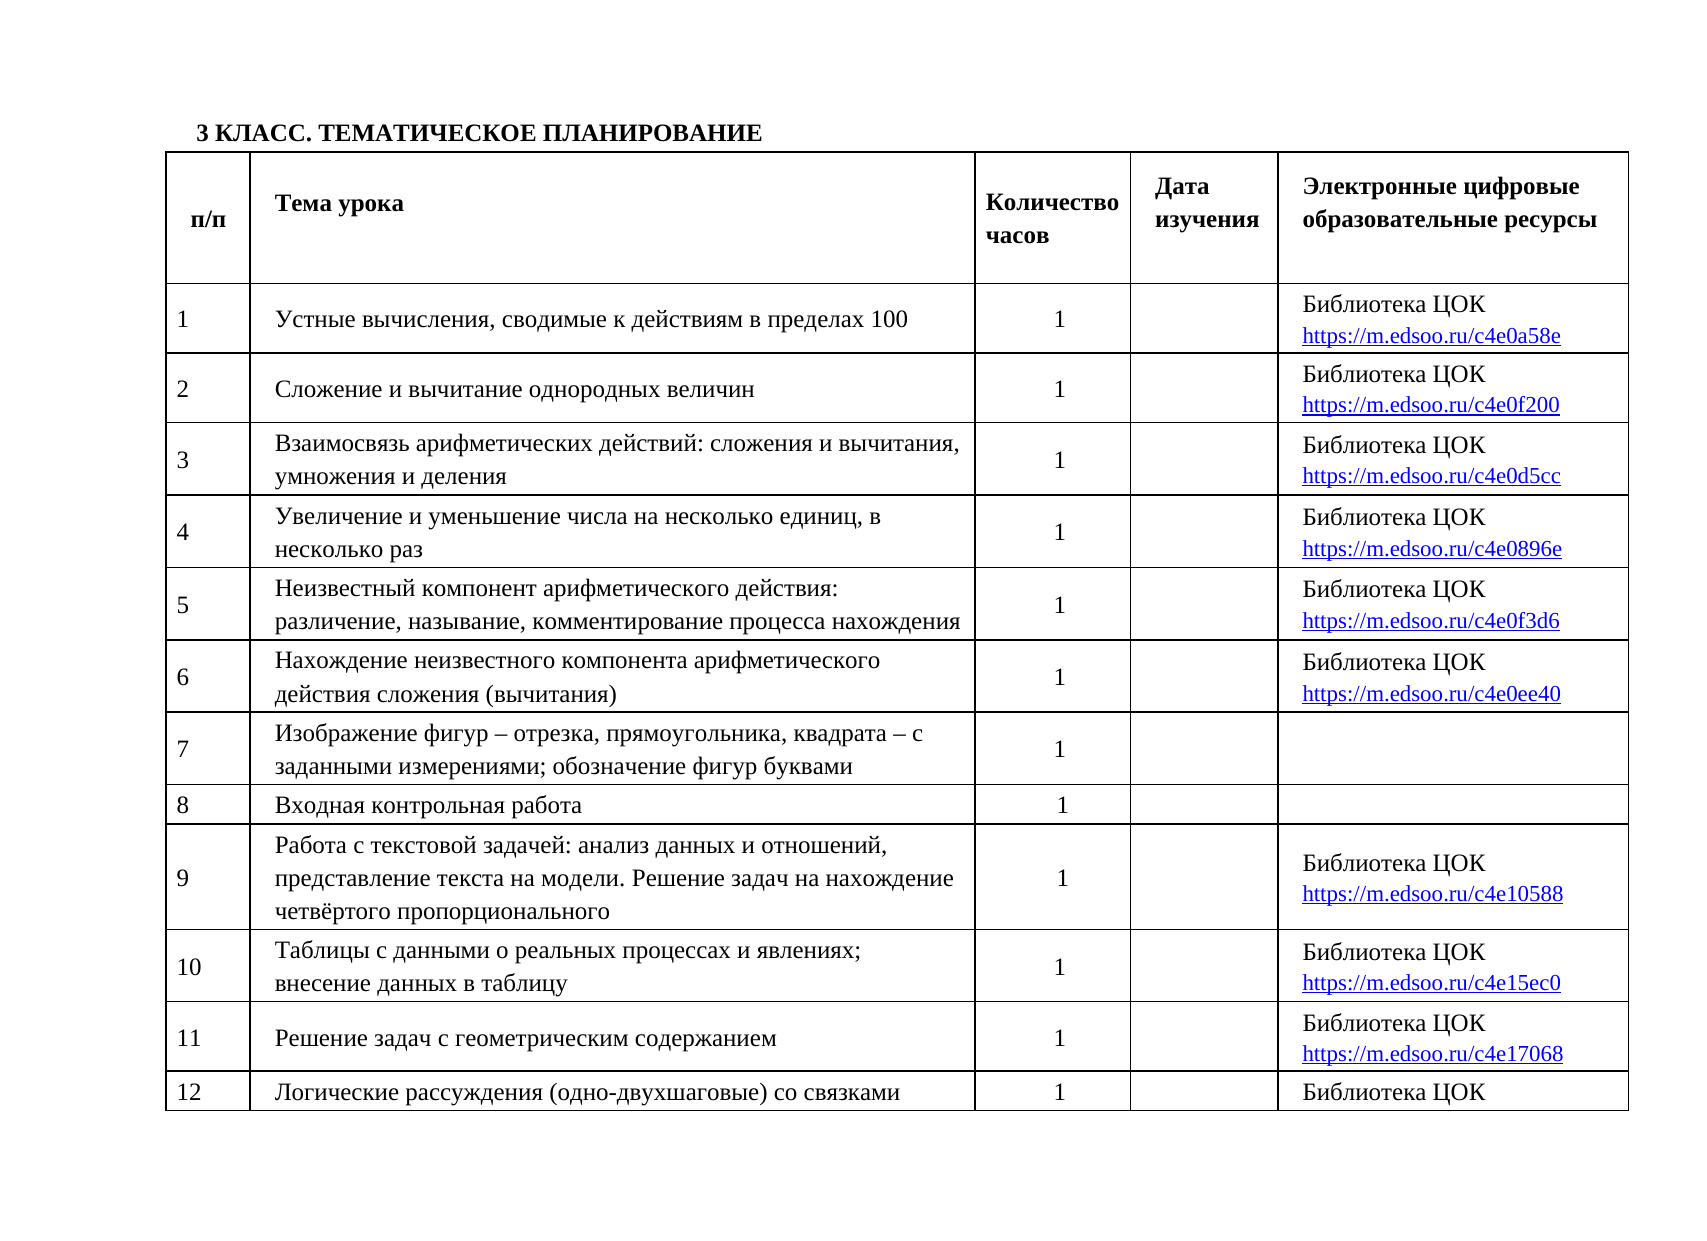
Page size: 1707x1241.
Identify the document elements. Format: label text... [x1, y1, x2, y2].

table_header № п/п [167, 153, 249, 282]
table_cell 1 [976, 568, 1130, 639]
table_cell 9 [167, 825, 249, 928]
table_cell Библиотека ЦОК https://m.edsoo.ru/c4e0d5cc [1279, 423, 1628, 494]
table_cell 1 [976, 1002, 1130, 1070]
table_cell [1131, 1072, 1277, 1110]
table_cell 7 [167, 713, 249, 784]
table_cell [1279, 1072, 1628, 1110]
table_cell Сложение и вычитание однородных величин [251, 354, 974, 422]
table_cell 10 [167, 930, 249, 1001]
table_cell [1131, 825, 1277, 928]
table_cell [1131, 713, 1277, 784]
table_cell [1131, 354, 1277, 422]
table_cell Изображение фигур – отрезка, прямоугольника, квадрата – с заданными измерениями; обозначение фигур буквами [251, 713, 974, 784]
table_cell 1 [976, 1072, 1130, 1110]
table_cell 1 [976, 641, 1130, 711]
table_cell 1 [976, 354, 1130, 422]
table_cell Нахождение неизвестного компонента арифметического действия сложения (вычитания) [251, 641, 974, 711]
table_cell 2 [167, 354, 249, 422]
table_cell [1131, 568, 1277, 639]
table_header Электронные цифровые образовательные ресурсы [1279, 153, 1628, 282]
table_cell 1 [167, 284, 249, 352]
table_cell 11 [167, 1002, 249, 1070]
table_cell 8 [167, 785, 249, 823]
table_cell Решение задач с геометрическим содержанием [251, 1002, 974, 1070]
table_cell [251, 1072, 974, 1110]
table_cell 1 [976, 713, 1130, 784]
table_cell Таблицы с данными о реальных процессах и явлениях; внесение данных в таблицу [251, 930, 974, 1001]
table_cell [1131, 284, 1277, 352]
table_cell [1131, 423, 1277, 494]
table_cell Библиотека ЦОК https://m.edsoo.ru/c4e0a58e [1279, 284, 1628, 352]
table_header Количество часов [976, 153, 1130, 282]
table_cell 1 [976, 423, 1130, 494]
table_cell 1 [976, 785, 1130, 823]
table_cell Библиотека ЦОК https://m.edsoo.ru/c4e0896e [1279, 496, 1628, 566]
table_cell [1131, 641, 1277, 711]
table_cell 12 [167, 1072, 249, 1110]
table_cell 1 [976, 284, 1130, 352]
table_cell [1279, 713, 1628, 784]
table_cell [1279, 785, 1628, 823]
table_cell 3 [167, 423, 249, 494]
table_cell Библиотека ЦОК https://m.edsoo.ru/c4e15ec0 [1279, 930, 1628, 1001]
table_header Тема урока [251, 153, 974, 282]
table_cell Взаимосвязь арифметических действий: сложения и вычитания, умножения и деления [251, 423, 974, 494]
table_cell Увеличение и уменьшение числа на несколько единиц, в несколько раз [251, 496, 974, 566]
table_cell Библиотека ЦОК https://m.edsoo.ru/c4e10588 [1279, 825, 1628, 928]
table_cell 5 [167, 568, 249, 639]
table_cell Библиотека ЦОК https://m.edsoo.ru/c4e0f3d6 [1279, 568, 1628, 639]
table_cell Неизвестный компонент арифметического действия: различение, называние, комментирование процесса нахождения [251, 568, 974, 639]
table_cell 1 [976, 930, 1130, 1001]
table_cell Библиотека ЦОК https://m.edsoo.ru/c4e0f200 [1279, 354, 1628, 422]
table_cell [1131, 930, 1277, 1001]
table_cell Библиотека ЦОК https://m.edsoo.ru/c4e0ee40 [1279, 641, 1628, 711]
table_cell [1131, 496, 1277, 566]
text 3 КЛАСС. ТЕМАТИЧЕСКОЕ ПЛАНИРОВАНИЕ [190, 118, 1618, 147]
table_cell [1131, 1002, 1277, 1070]
table_cell Библиотека ЦОК https://m.edsoo.ru/c4e17068 [1279, 1002, 1628, 1070]
table_cell Устные вычисления, сводимые к действиям в пределах 100 [251, 284, 974, 352]
table_cell [1131, 785, 1277, 823]
table_cell 6 [167, 641, 249, 711]
table_cell Входная контрольная работа [251, 785, 974, 823]
table_header Дата изучения [1131, 153, 1277, 282]
table_cell 1 [976, 825, 1130, 928]
table_cell 4 [167, 496, 249, 566]
table_cell Работа с текстовой задачей: анализ данных и отношений, представление текста на модели. Решение задач на нахождение четвёртого пропорционального [251, 825, 974, 928]
table_cell 1 [976, 496, 1130, 566]
